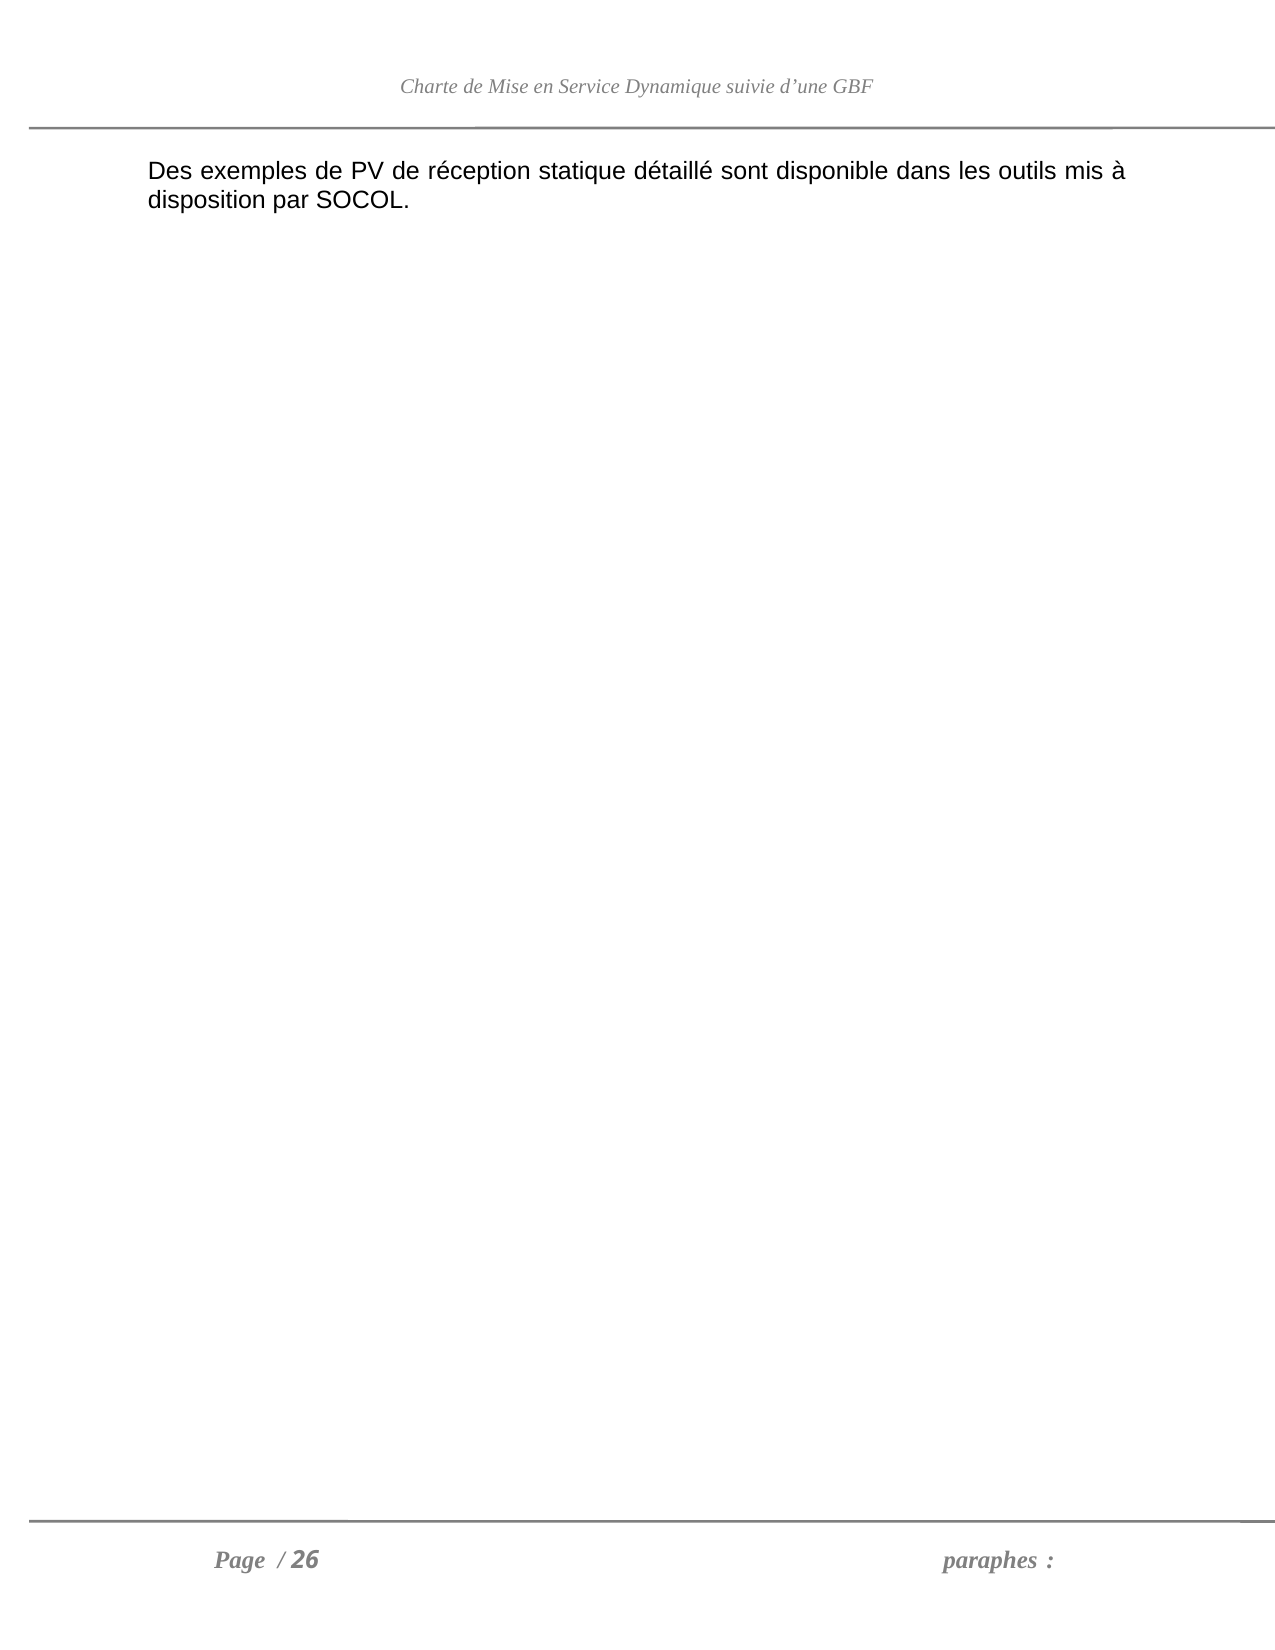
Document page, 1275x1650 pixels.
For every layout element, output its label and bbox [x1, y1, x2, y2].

text [148, 156, 1127, 213]
